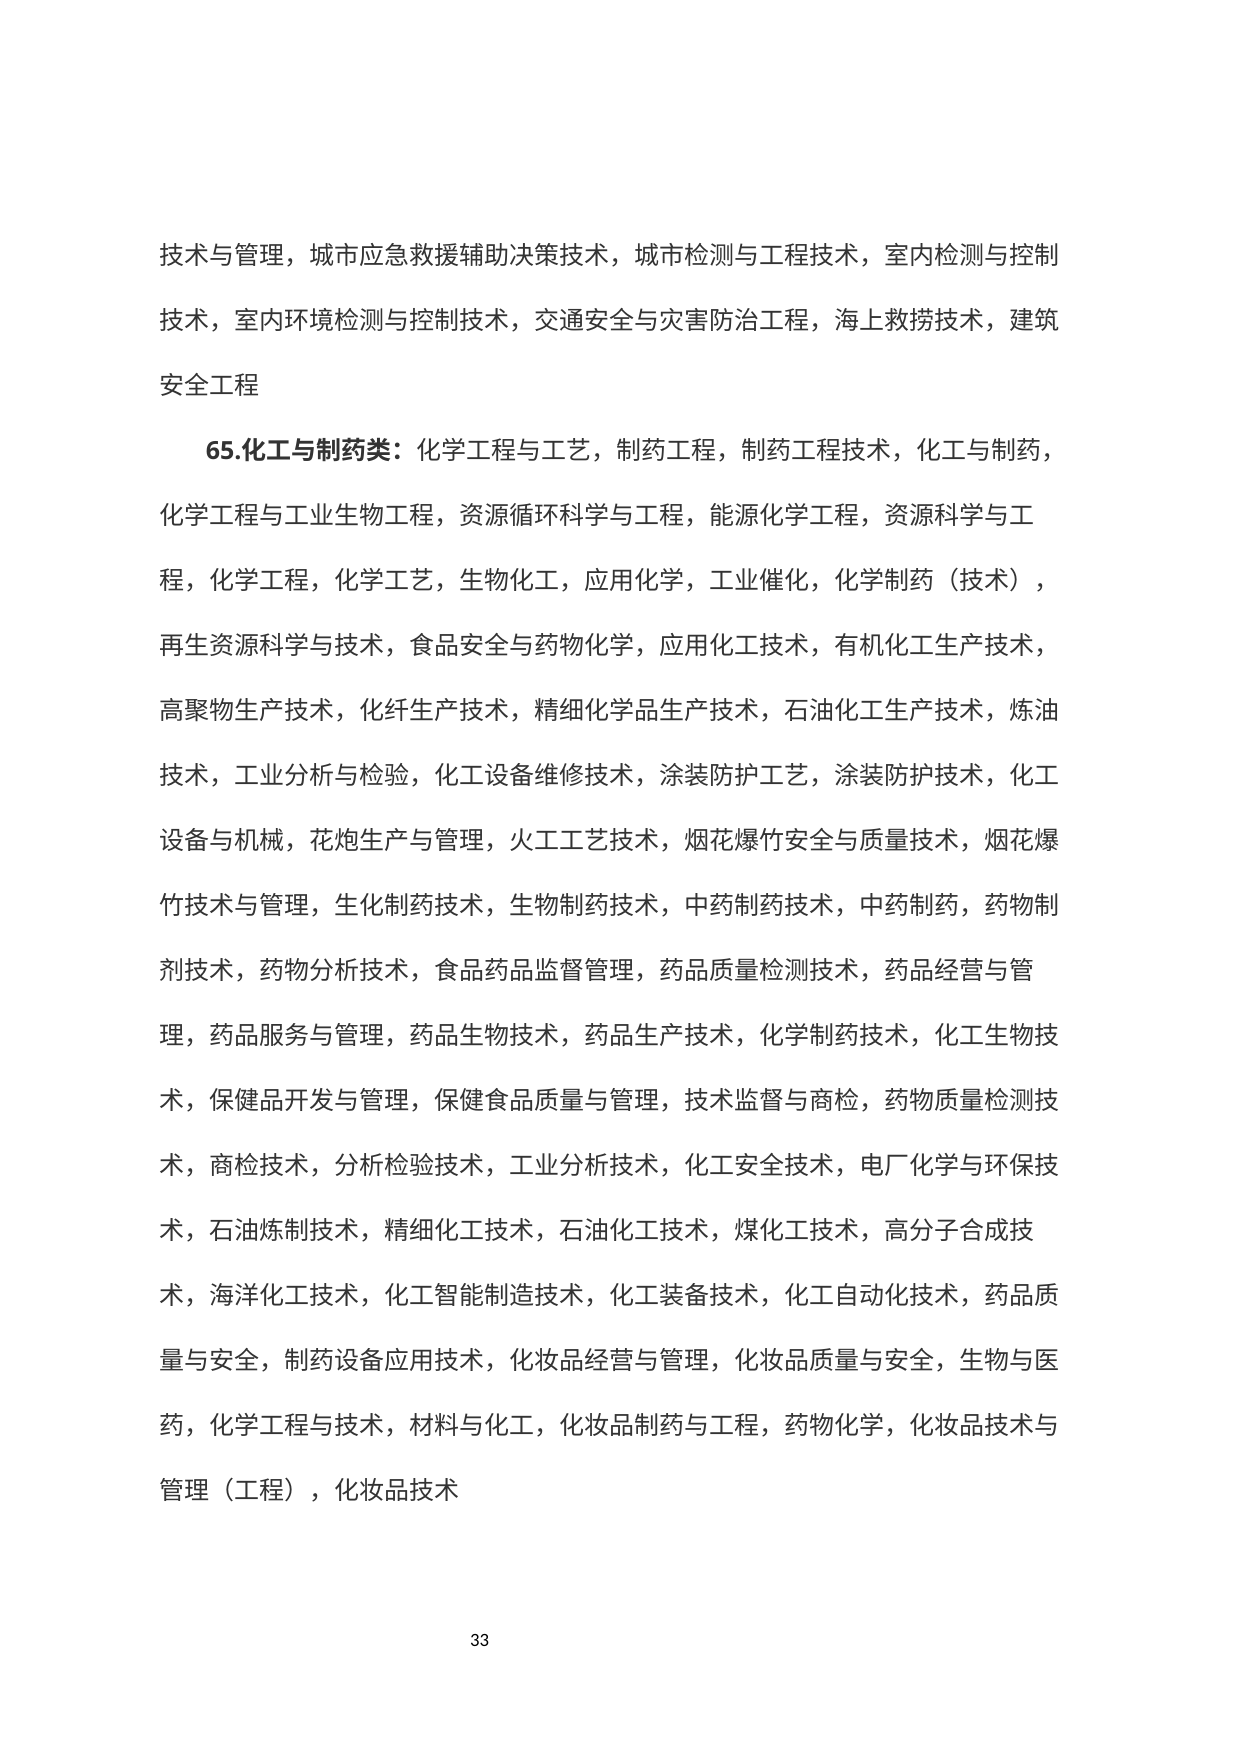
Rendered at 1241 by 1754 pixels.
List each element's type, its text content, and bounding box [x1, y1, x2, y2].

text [159, 221, 1081, 416]
text 65.化工与制药类：化学工程与工艺，制药工程，制药工程技术，化工与制药，化学工程与工业生物工程，资源循环科学与工程，能源化学工程，资源科学与工程，化学工程，化学工艺，生物化工，应用化学，工业催化，化学制药（技术），再生资源科学与技术，食品安全与药物化学，应用化工技术，有机化工生产技术，高聚物生产技术，化纤生产技术，精细化学品生产技术，石油化工生产技术，炼油技术，工业分析与检验，化工设备维修技术，涂装防护工艺，涂装防护技术，化工设备与机械，花炮生产与管理，火工工艺技术，烟花爆竹安全与质量技术，烟花爆竹技术与管理，生化制药技术，生物制药技术，中药制药技术，中药制药，药物制剂技术，药物分析技术，食品药品监督管理，药品质量检测技术，药品经营与管理，药品服务与管理，药品生物技术，药品生产技术，化学制药技术，化工生物技术，保健品开发与管理，保健食品质量与管理，技术监督与商检，药物质量检测技术，商检技术，分析检验技术，工业分析技术，化工安全技术，电厂化学与环保技术，石油炼制技术，精细化工技术，石油化工技术，煤化工技术，高分子合成技术，海洋化工技术，化工智能制造技术，化工装备技术，化工自动化技术，药品质量与安全，制药设备应用技术，化妆品经营与管理，化妆品质量与安全，生物与医药，化学工程与技术，材料与化工，化妆品制药与工程，药物化学，化妆品技术与管理（工程），化妆品技术 [159, 416, 1081, 1521]
